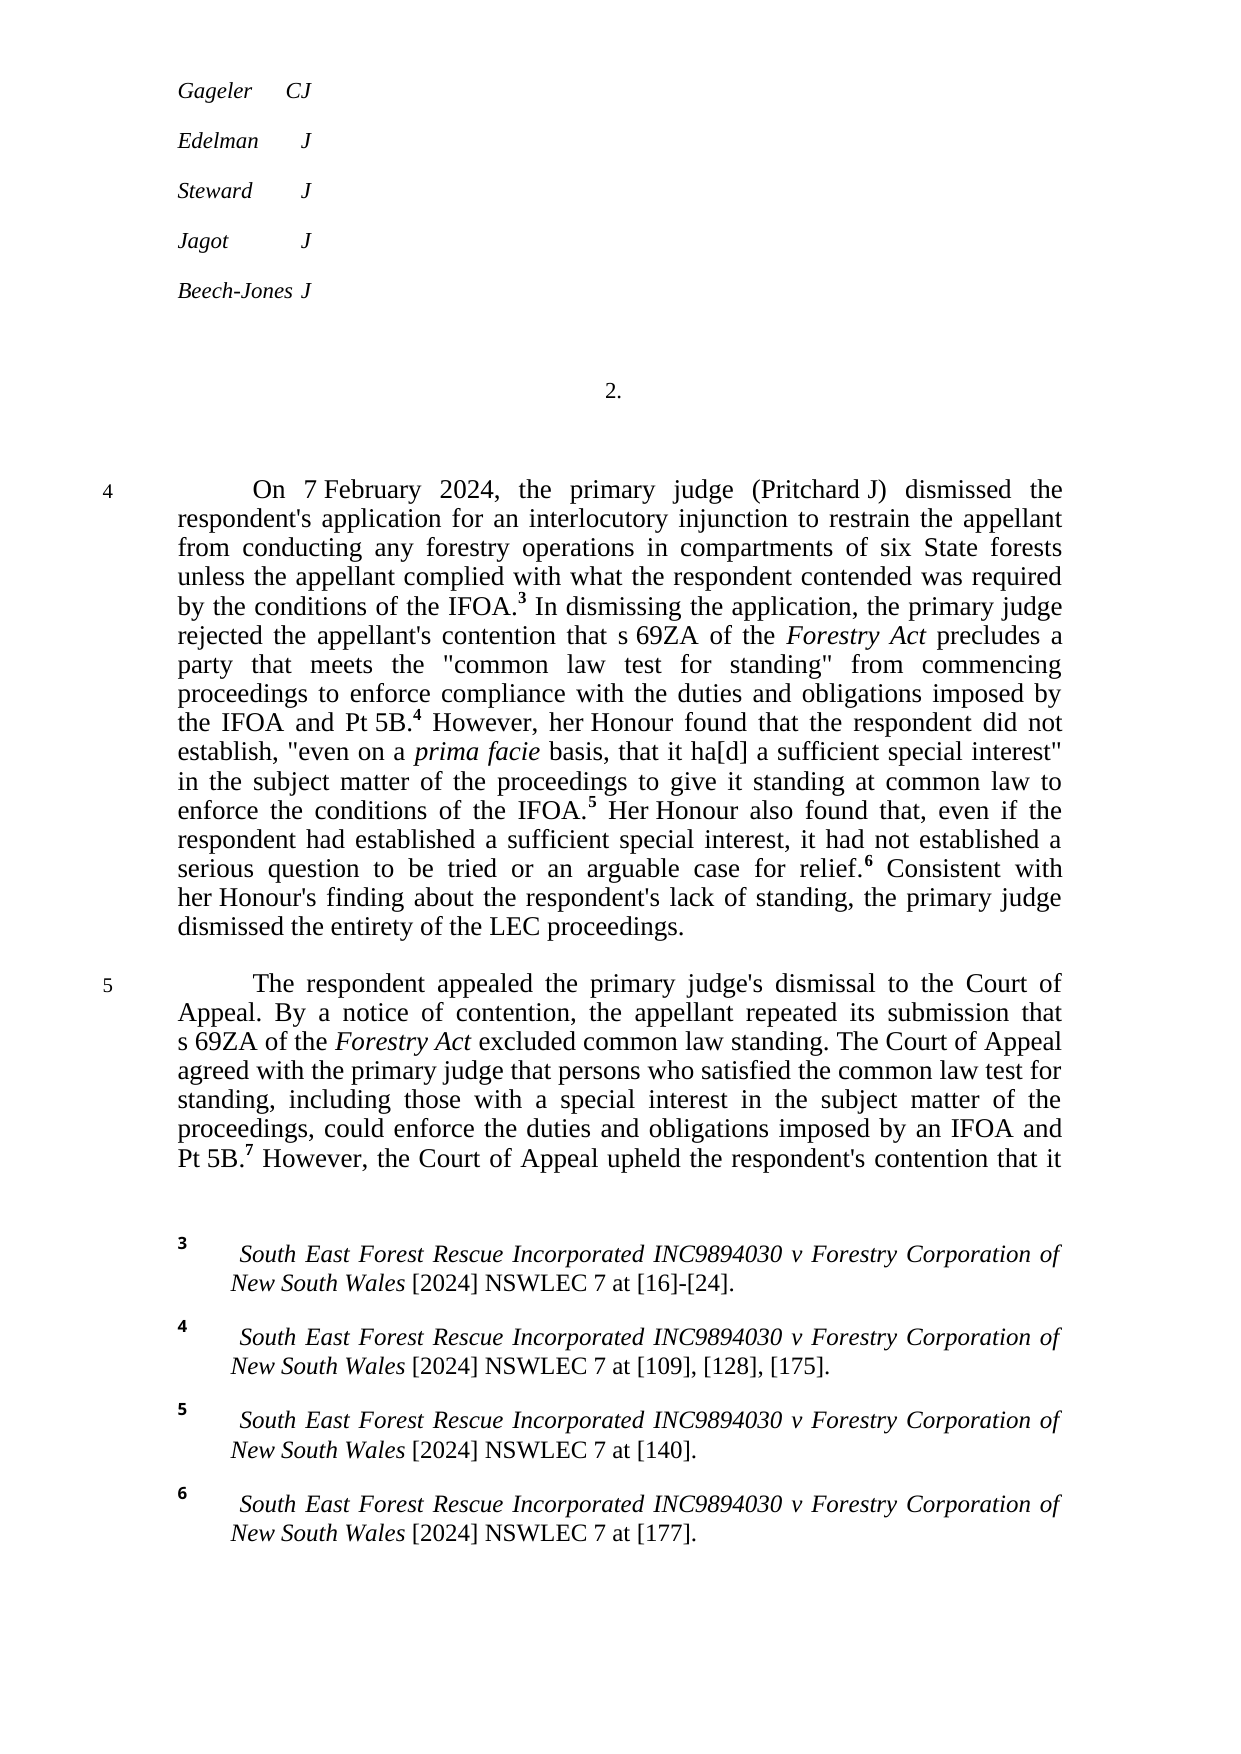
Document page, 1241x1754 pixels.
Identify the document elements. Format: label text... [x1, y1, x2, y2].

list The respondent appealed the primary judge's dismissal to the Court of Appeal. By a notice of contention, the appellant repeated its submission that s 69ZA of the Forestry Act excluded common law standing. The Court of Appeal agreed with the primary judge that persons who satisfied the common law test for standing, including those with a special interest in the subject matter of the proceedings, could enforce the duties and obligations imposed by an IFOA and Pt 5B. However, the Court of Appeal upheld the respondent's contention that it had such a special interest and set aside the primary judge's order dismissing the LEC proceedings. [102, 969, 1063, 1173]
list On 7 February 2024, the primary judge (Pritchard J) dismissed the respondent's application for an interlocutory injunction to restrain the appellant from conducting any forestry operations in compartments of six State forests unless the appellant complied with what the respondent contended was required by the conditions of the IFOA. In dismissing the application, the primary judge rejected the appellant's contention that s 69ZA of the Forestry Act precludes a party that meets the "common law test for standing" from commencing proceedings to enforce compliance with the duties and obligations imposed by the IFOA and Pt 5B. However, her Honour found that the respondent did not establish, "even on a prima facie basis, that it ha[d] a sufficient special interest" in the subject matter of the proceedings to give it standing at common law to enforce the conditions of the IFOA. Her Honour also found that, even if the respondent had established a sufficient special interest, it had not established a serious question to be tried or an arguable case for relief. Consistent with her Honour's finding about the respondent's lack of standing, the primary judge dismissed the entirety of the LEC proceedings. [102, 475, 1063, 942]
